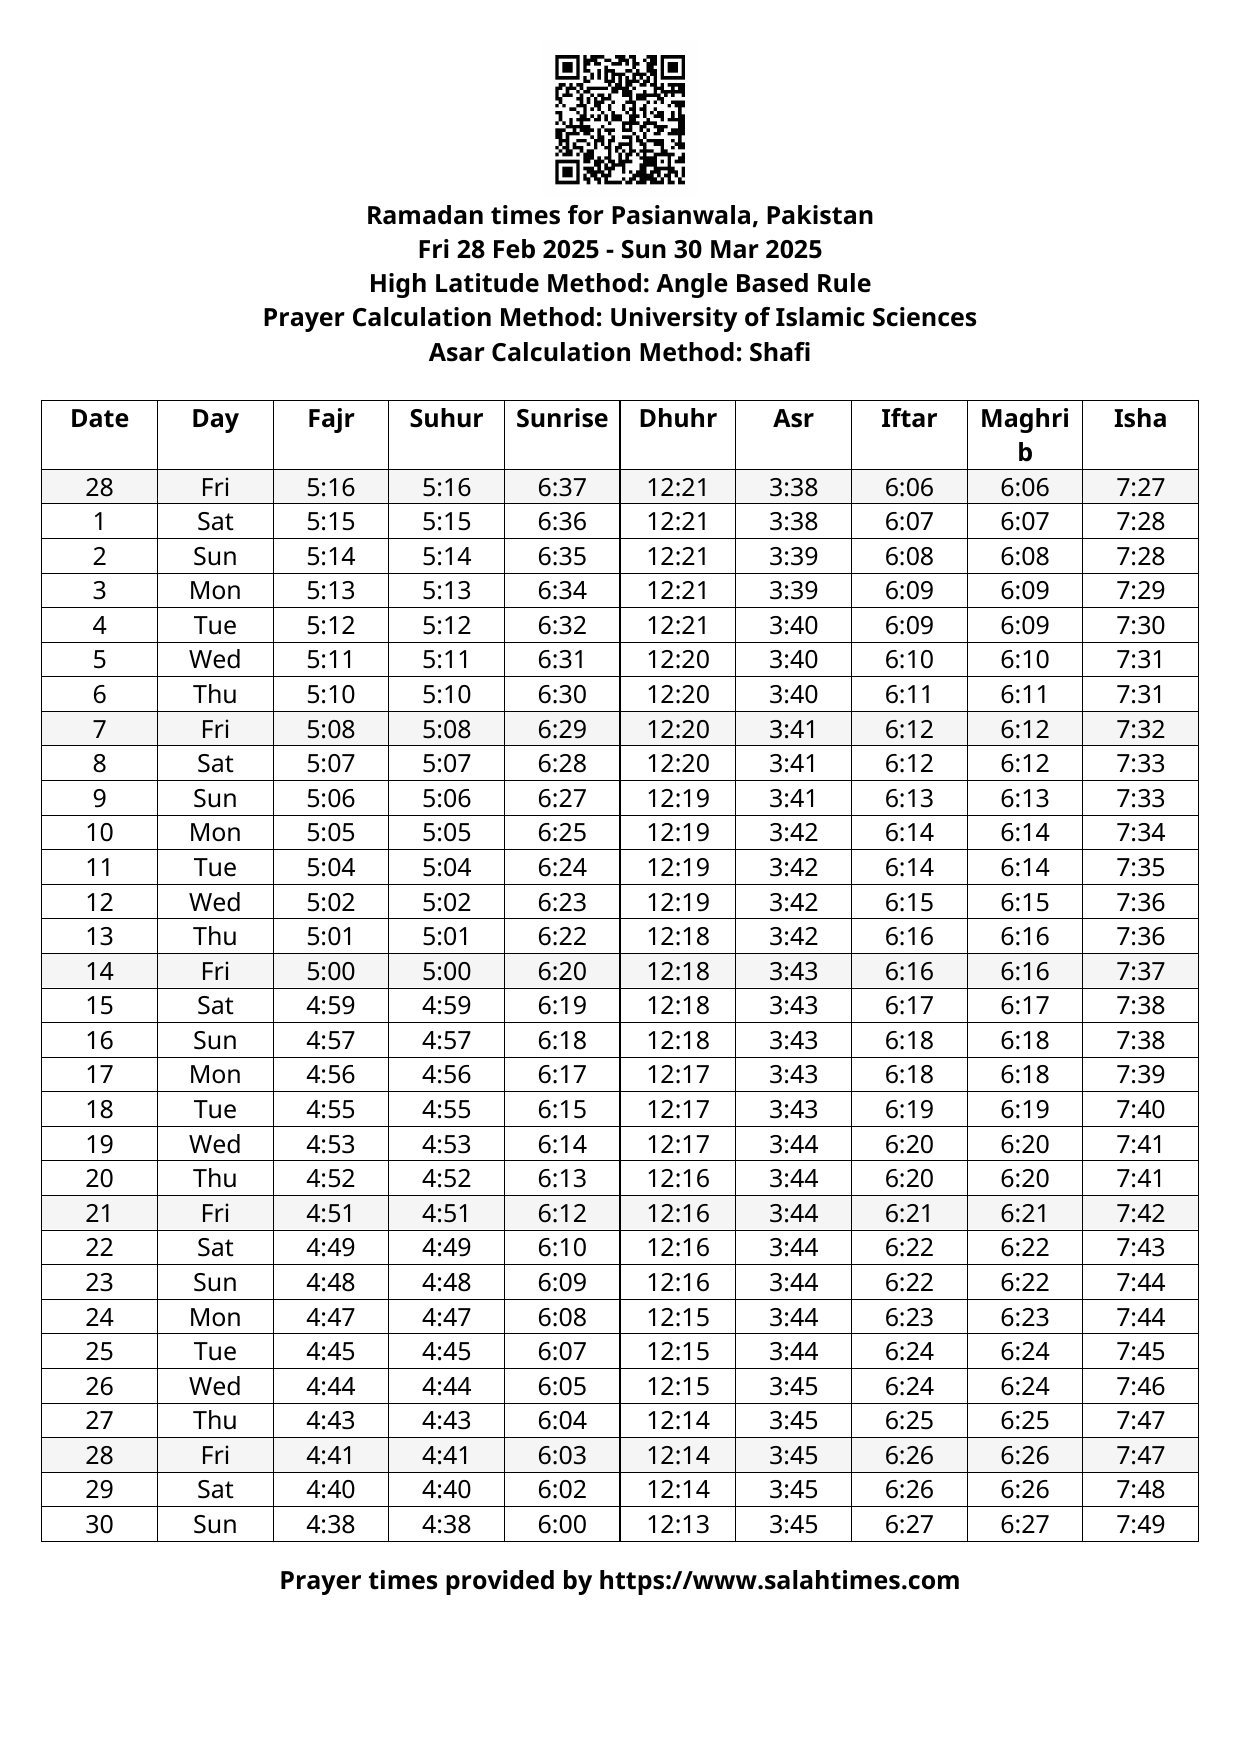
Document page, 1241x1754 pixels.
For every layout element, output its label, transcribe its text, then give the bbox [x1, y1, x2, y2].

table_cell 12:19 [621, 850, 735, 884]
table_cell Wed [158, 885, 273, 918]
table_cell 10 [42, 816, 157, 849]
table_cell 4:49 [274, 1231, 388, 1264]
table_cell 7:42 [1083, 1196, 1198, 1229]
table_cell 3:45 [736, 1507, 851, 1541]
table_cell 3:40 [736, 643, 851, 676]
table_cell 5:00 [389, 954, 504, 987]
table_cell 6:20 [505, 954, 619, 987]
table_cell 4:38 [389, 1507, 504, 1541]
table_cell 6:19 [852, 1092, 967, 1126]
table_cell 6:17 [852, 989, 967, 1022]
table_cell 6:05 [505, 1369, 619, 1402]
table_cell 6:15 [505, 1092, 619, 1126]
table_cell Tue [158, 1334, 273, 1368]
table_cell 6:10 [968, 643, 1082, 676]
table_cell 5:00 [274, 954, 388, 987]
table_cell 12:15 [621, 1300, 735, 1333]
table_cell 7 [42, 712, 157, 745]
table_cell 17 [42, 1058, 157, 1091]
table_cell 6:24 [852, 1334, 967, 1368]
table_cell 4:59 [389, 989, 504, 1022]
table_cell 12:16 [621, 1265, 735, 1299]
table_cell Fri [158, 470, 273, 503]
table_cell 6:15 [852, 885, 967, 918]
table_cell Thu [158, 919, 273, 953]
table_cell 12:19 [621, 816, 735, 849]
table_cell 6:14 [968, 850, 1082, 884]
table_cell 4:55 [274, 1092, 388, 1126]
table_cell 7:40 [1083, 1092, 1198, 1126]
table_cell 12:21 [621, 470, 735, 503]
table_cell Fri [158, 712, 273, 745]
table_cell 5:12 [389, 608, 504, 642]
table_cell 6:08 [505, 1300, 619, 1333]
table_cell 12:18 [621, 989, 735, 1022]
table_cell 7:28 [1083, 539, 1198, 572]
table_cell 3:45 [736, 1369, 851, 1402]
table_cell 12:21 [621, 539, 735, 572]
table_cell 12:15 [621, 1334, 735, 1368]
table_cell 6:27 [852, 1507, 967, 1541]
table_cell 7:29 [1083, 574, 1198, 607]
table_cell 7:37 [1083, 954, 1198, 987]
table_cell 12:17 [621, 1092, 735, 1126]
text Ramadan times for Pasianwala, Pakistan [42, 198, 1198, 232]
table_cell 3:42 [736, 919, 851, 953]
table_cell Sun [158, 781, 273, 814]
table_cell 27 [42, 1404, 157, 1437]
table_cell 20 [42, 1161, 157, 1195]
table_cell 7:47 [1083, 1438, 1198, 1472]
picture [542, 41, 699, 198]
table_cell 3:42 [736, 885, 851, 918]
table_cell 4:57 [389, 1023, 504, 1057]
table_cell 7:33 [1083, 746, 1198, 780]
table_cell 6:00 [505, 1507, 619, 1541]
table_cell 6:22 [852, 1231, 967, 1264]
table_cell 12:21 [621, 574, 735, 607]
table_cell 11 [42, 850, 157, 884]
table_cell 5:15 [274, 504, 388, 538]
table_header Suhur [389, 401, 504, 469]
table_header Isha [1083, 401, 1198, 469]
table_cell 6:09 [505, 1265, 619, 1299]
table_cell 7:39 [1083, 1058, 1198, 1091]
table_cell 7:49 [1083, 1507, 1198, 1541]
table_cell Sat [158, 746, 273, 780]
table_cell 6:25 [968, 1404, 1082, 1437]
table_cell 5:13 [389, 574, 504, 607]
table_cell 5:10 [389, 677, 504, 711]
table_cell 4:57 [274, 1023, 388, 1057]
table_cell 6:15 [968, 885, 1082, 918]
table_cell 4:43 [389, 1404, 504, 1437]
table_cell 3:43 [736, 954, 851, 987]
table_cell 4:43 [274, 1404, 388, 1437]
table_cell Mon [158, 574, 273, 607]
table_cell 12:17 [621, 1127, 735, 1160]
table_cell Fri [158, 1438, 273, 1472]
table_cell 5:12 [274, 608, 388, 642]
table_cell 6:24 [505, 850, 619, 884]
text High Latitude Method: Angle Based Rule [42, 266, 1198, 300]
table_cell 6:17 [968, 989, 1082, 1022]
table_cell 6:30 [505, 677, 619, 711]
table_cell 6:02 [505, 1473, 619, 1506]
table_cell 6:25 [852, 1404, 967, 1437]
table_cell 3 [42, 574, 157, 607]
table_cell 22 [42, 1231, 157, 1264]
table_cell 7:41 [1083, 1161, 1198, 1195]
table_cell 6:22 [505, 919, 619, 953]
table_cell 3:41 [736, 781, 851, 814]
table_cell 5:02 [389, 885, 504, 918]
table_cell 7:41 [1083, 1127, 1198, 1160]
table_cell 4:51 [274, 1196, 388, 1229]
text Asar Calculation Method: Shafi [42, 334, 1198, 368]
table_cell 4:44 [389, 1369, 504, 1402]
table_cell 15 [42, 989, 157, 1022]
table_cell Wed [158, 1127, 273, 1160]
table_cell 9 [42, 781, 157, 814]
table_cell 3:44 [736, 1300, 851, 1333]
table_cell 6:12 [968, 746, 1082, 780]
table_cell 6:11 [968, 677, 1082, 711]
table_cell 3:42 [736, 816, 851, 849]
table_cell 6:06 [852, 470, 967, 503]
table_cell 4:55 [389, 1092, 504, 1126]
table_cell 4:45 [389, 1334, 504, 1368]
table_cell 12:21 [621, 504, 735, 538]
table_cell 6:37 [505, 470, 619, 503]
table_cell 6:19 [505, 989, 619, 1022]
table_cell 12:20 [621, 746, 735, 780]
table_cell 4:56 [389, 1058, 504, 1091]
table_cell 6:18 [968, 1058, 1082, 1091]
table_cell 4:48 [274, 1265, 388, 1299]
table_cell 6:35 [505, 539, 619, 572]
table_cell 6:14 [852, 816, 967, 849]
table_cell 6:10 [852, 643, 967, 676]
table_cell 5:04 [389, 850, 504, 884]
table_cell 6:23 [505, 885, 619, 918]
table_cell 23 [42, 1265, 157, 1299]
table_header Asr [736, 401, 851, 469]
table_cell 12:14 [621, 1473, 735, 1506]
table_cell Sat [158, 504, 273, 538]
table_cell 19 [42, 1127, 157, 1160]
text Fri 28 Feb 2025 - Sun 30 Mar 2025 [42, 232, 1198, 266]
table_cell 6:09 [852, 574, 967, 607]
table_cell 3:41 [736, 746, 851, 780]
table_cell 7:35 [1083, 850, 1198, 884]
table_cell 12:14 [621, 1438, 735, 1472]
table_cell 6:09 [852, 608, 967, 642]
table_cell 3:44 [736, 1231, 851, 1264]
table_cell 6:27 [968, 1507, 1082, 1541]
table_cell 12 [42, 885, 157, 918]
table_cell 6:20 [968, 1127, 1082, 1160]
table_cell 3:40 [736, 677, 851, 711]
table_cell Sat [158, 989, 273, 1022]
table_cell 25 [42, 1334, 157, 1368]
table_cell 6:16 [968, 954, 1082, 987]
table_cell 7:43 [1083, 1231, 1198, 1264]
table_cell 1 [42, 504, 157, 538]
table_cell 6:08 [968, 539, 1082, 572]
table_cell 6:12 [852, 712, 967, 745]
table_cell 7:48 [1083, 1473, 1198, 1506]
table_cell 6:21 [852, 1196, 967, 1229]
table_cell Sun [158, 1507, 273, 1541]
table_cell 7:32 [1083, 712, 1198, 745]
table_cell 6:19 [968, 1092, 1082, 1126]
table_cell 6:24 [968, 1334, 1082, 1368]
table_cell 6:07 [968, 504, 1082, 538]
table_cell 3:44 [736, 1196, 851, 1229]
table_cell 4:44 [274, 1369, 388, 1402]
table_cell 7:46 [1083, 1369, 1198, 1402]
table_cell 7:27 [1083, 470, 1198, 503]
table_cell 2 [42, 539, 157, 572]
table_cell 3:41 [736, 712, 851, 745]
table_cell 3:40 [736, 608, 851, 642]
table_cell 3:43 [736, 989, 851, 1022]
table_cell 6:23 [852, 1300, 967, 1333]
table_cell 6:26 [852, 1473, 967, 1506]
table_cell 5:13 [274, 574, 388, 607]
table_cell 12:16 [621, 1196, 735, 1229]
table_cell 5:14 [389, 539, 504, 572]
table_cell 4:59 [274, 989, 388, 1022]
table_cell 16 [42, 1023, 157, 1057]
table_cell 4:41 [274, 1438, 388, 1472]
table_cell 21 [42, 1196, 157, 1229]
table_cell 4:53 [274, 1127, 388, 1160]
table_header Maghrib [968, 401, 1082, 469]
table_cell 6:11 [852, 677, 967, 711]
table_cell 6:17 [505, 1058, 619, 1091]
table_header Date [42, 401, 157, 469]
table_header Sunrise [505, 401, 619, 469]
table_cell 3:44 [736, 1265, 851, 1299]
table_cell 3:45 [736, 1473, 851, 1506]
table_cell 5:16 [274, 470, 388, 503]
table_cell 3:44 [736, 1127, 851, 1160]
table_cell 8 [42, 746, 157, 780]
table_cell 4:38 [274, 1507, 388, 1541]
table_cell 6:12 [968, 712, 1082, 745]
table_cell 5:06 [274, 781, 388, 814]
table_cell 7:31 [1083, 643, 1198, 676]
table_cell Tue [158, 608, 273, 642]
table_cell Sun [158, 539, 273, 572]
table_cell 6:27 [505, 781, 619, 814]
table_cell 3:38 [736, 504, 851, 538]
table_cell 5:14 [274, 539, 388, 572]
table_cell 7:44 [1083, 1265, 1198, 1299]
table_cell 7:36 [1083, 919, 1198, 953]
table_cell 7:33 [1083, 781, 1198, 814]
table_cell Mon [158, 1300, 273, 1333]
table_cell 6:20 [968, 1161, 1082, 1195]
table_cell 6:18 [852, 1058, 967, 1091]
table_cell 6:08 [852, 539, 967, 572]
table_cell 5:10 [274, 677, 388, 711]
table_cell Wed [158, 643, 273, 676]
table_cell 12:17 [621, 1058, 735, 1091]
table_cell 7:38 [1083, 1023, 1198, 1057]
table_cell Mon [158, 1058, 273, 1091]
table_cell 6:24 [968, 1369, 1082, 1402]
table_cell 6:34 [505, 574, 619, 607]
table_cell 7:47 [1083, 1404, 1198, 1437]
table_cell 4:45 [274, 1334, 388, 1368]
table_cell 28 [42, 470, 157, 503]
table_cell 3:45 [736, 1404, 851, 1437]
table_cell 6:06 [968, 470, 1082, 503]
table_cell 12:20 [621, 643, 735, 676]
table_cell 12:19 [621, 885, 735, 918]
table_cell 3:42 [736, 850, 851, 884]
table_cell 4 [42, 608, 157, 642]
table_cell 3:44 [736, 1334, 851, 1368]
table_cell 4:56 [274, 1058, 388, 1091]
table_cell Mon [158, 816, 273, 849]
table_cell 5:08 [389, 712, 504, 745]
table_cell 7:36 [1083, 885, 1198, 918]
table_cell 5:15 [389, 504, 504, 538]
table_cell 4:52 [389, 1161, 504, 1195]
table_cell 6:13 [505, 1161, 619, 1195]
text Prayer Calculation Method: University of Islamic Sciences [42, 300, 1198, 334]
table_cell 6:13 [968, 781, 1082, 814]
table_cell Tue [158, 1092, 273, 1126]
table_cell 5:01 [274, 919, 388, 953]
table_cell Sun [158, 1023, 273, 1057]
table_cell 6 [42, 677, 157, 711]
table_cell 5:07 [274, 746, 388, 780]
table_cell 3:43 [736, 1058, 851, 1091]
table_cell 3:39 [736, 574, 851, 607]
table_cell 6:28 [505, 746, 619, 780]
table_cell 6:09 [968, 574, 1082, 607]
table_cell 6:29 [505, 712, 619, 745]
table_cell 6:04 [505, 1404, 619, 1437]
table_cell 3:44 [736, 1161, 851, 1195]
table_cell 4:40 [274, 1473, 388, 1506]
table_cell 6:22 [968, 1265, 1082, 1299]
table_cell 5:11 [389, 643, 504, 676]
table_cell 4:40 [389, 1473, 504, 1506]
table_cell 6:32 [505, 608, 619, 642]
table_cell 7:34 [1083, 816, 1198, 849]
table_cell 6:14 [968, 816, 1082, 849]
text Prayer times provided by https://www.salahtimes.com [42, 1563, 1198, 1597]
table_cell 6:16 [968, 919, 1082, 953]
table_cell 6:07 [852, 504, 967, 538]
table_cell 18 [42, 1092, 157, 1126]
table_cell 12:20 [621, 677, 735, 711]
table_cell 6:18 [852, 1023, 967, 1057]
table_cell 24 [42, 1300, 157, 1333]
table_cell 4:48 [389, 1265, 504, 1299]
table_cell 6:20 [852, 1161, 967, 1195]
table_cell Tue [158, 850, 273, 884]
table_cell Thu [158, 677, 273, 711]
table_cell 7:38 [1083, 989, 1198, 1022]
table_cell 12:21 [621, 608, 735, 642]
table_cell 6:14 [505, 1127, 619, 1160]
table_cell 3:43 [736, 1023, 851, 1057]
table_cell 26 [42, 1369, 157, 1402]
table_header Fajr [274, 401, 388, 469]
table_cell 7:45 [1083, 1334, 1198, 1368]
table_cell 12:20 [621, 712, 735, 745]
table_cell 5:11 [274, 643, 388, 676]
table_cell 6:24 [852, 1369, 967, 1402]
table_cell Thu [158, 1404, 273, 1437]
table_cell 4:51 [389, 1196, 504, 1229]
table_cell 3:38 [736, 470, 851, 503]
table_cell 4:52 [274, 1161, 388, 1195]
table_cell Thu [158, 1161, 273, 1195]
table_cell Sat [158, 1231, 273, 1264]
table_cell 6:12 [505, 1196, 619, 1229]
table_header Day [158, 401, 273, 469]
table_cell 6:10 [505, 1231, 619, 1264]
table_cell 6:13 [852, 781, 967, 814]
table_cell 6:16 [852, 919, 967, 953]
table_cell 12:18 [621, 919, 735, 953]
table_cell 6:14 [852, 850, 967, 884]
table_cell Sat [158, 1473, 273, 1506]
table_cell 6:26 [852, 1438, 967, 1472]
table_cell 7:44 [1083, 1300, 1198, 1333]
table_cell 6:22 [968, 1231, 1082, 1264]
table_header Iftar [852, 401, 967, 469]
table_cell 3:43 [736, 1092, 851, 1126]
table_cell Sun [158, 1265, 273, 1299]
table_cell 5:04 [274, 850, 388, 884]
table_cell 6:12 [852, 746, 967, 780]
table_cell 6:03 [505, 1438, 619, 1472]
table_cell 3:39 [736, 539, 851, 572]
table_cell 4:41 [389, 1438, 504, 1472]
table_cell 3:45 [736, 1438, 851, 1472]
table_cell 4:47 [274, 1300, 388, 1333]
table_cell 5:01 [389, 919, 504, 953]
table_cell 6:20 [852, 1127, 967, 1160]
table_cell 6:36 [505, 504, 619, 538]
table_cell 5:02 [274, 885, 388, 918]
table_cell 5:06 [389, 781, 504, 814]
table_cell Fri [158, 1196, 273, 1229]
table_cell 29 [42, 1473, 157, 1506]
table_cell 6:18 [968, 1023, 1082, 1057]
table_cell 12:18 [621, 1023, 735, 1057]
table_cell 30 [42, 1507, 157, 1541]
table_cell 6:31 [505, 643, 619, 676]
table_cell 6:21 [968, 1196, 1082, 1229]
table_cell 7:31 [1083, 677, 1198, 711]
table_cell 6:22 [852, 1265, 967, 1299]
table_cell 6:26 [968, 1473, 1082, 1506]
table_cell 6:25 [505, 816, 619, 849]
table_cell 13 [42, 919, 157, 953]
table_cell 4:49 [389, 1231, 504, 1264]
table_cell 6:16 [852, 954, 967, 987]
table_cell 5:16 [389, 470, 504, 503]
table_cell 6:09 [968, 608, 1082, 642]
table_cell 6:26 [968, 1438, 1082, 1472]
table_cell 28 [42, 1438, 157, 1472]
table_cell 6:23 [968, 1300, 1082, 1333]
table_header Dhuhr [621, 401, 735, 469]
table_cell 5 [42, 643, 157, 676]
table_cell Fri [158, 954, 273, 987]
table_cell 6:18 [505, 1023, 619, 1057]
table_cell 4:47 [389, 1300, 504, 1333]
table_cell 12:14 [621, 1404, 735, 1437]
table_cell 6:07 [505, 1334, 619, 1368]
table_cell 14 [42, 954, 157, 987]
table_cell 5:07 [389, 746, 504, 780]
table_cell 7:28 [1083, 504, 1198, 538]
table_cell 12:18 [621, 954, 735, 987]
table_cell 12:13 [621, 1507, 735, 1541]
table_cell 12:16 [621, 1231, 735, 1264]
table_cell 7:30 [1083, 608, 1198, 642]
table_cell 4:53 [389, 1127, 504, 1160]
table_cell 5:08 [274, 712, 388, 745]
table_cell 12:15 [621, 1369, 735, 1402]
table_cell 12:16 [621, 1161, 735, 1195]
table_cell Wed [158, 1369, 273, 1402]
table_cell 12:19 [621, 781, 735, 814]
table_cell 5:05 [274, 816, 388, 849]
table_cell 5:05 [389, 816, 504, 849]
